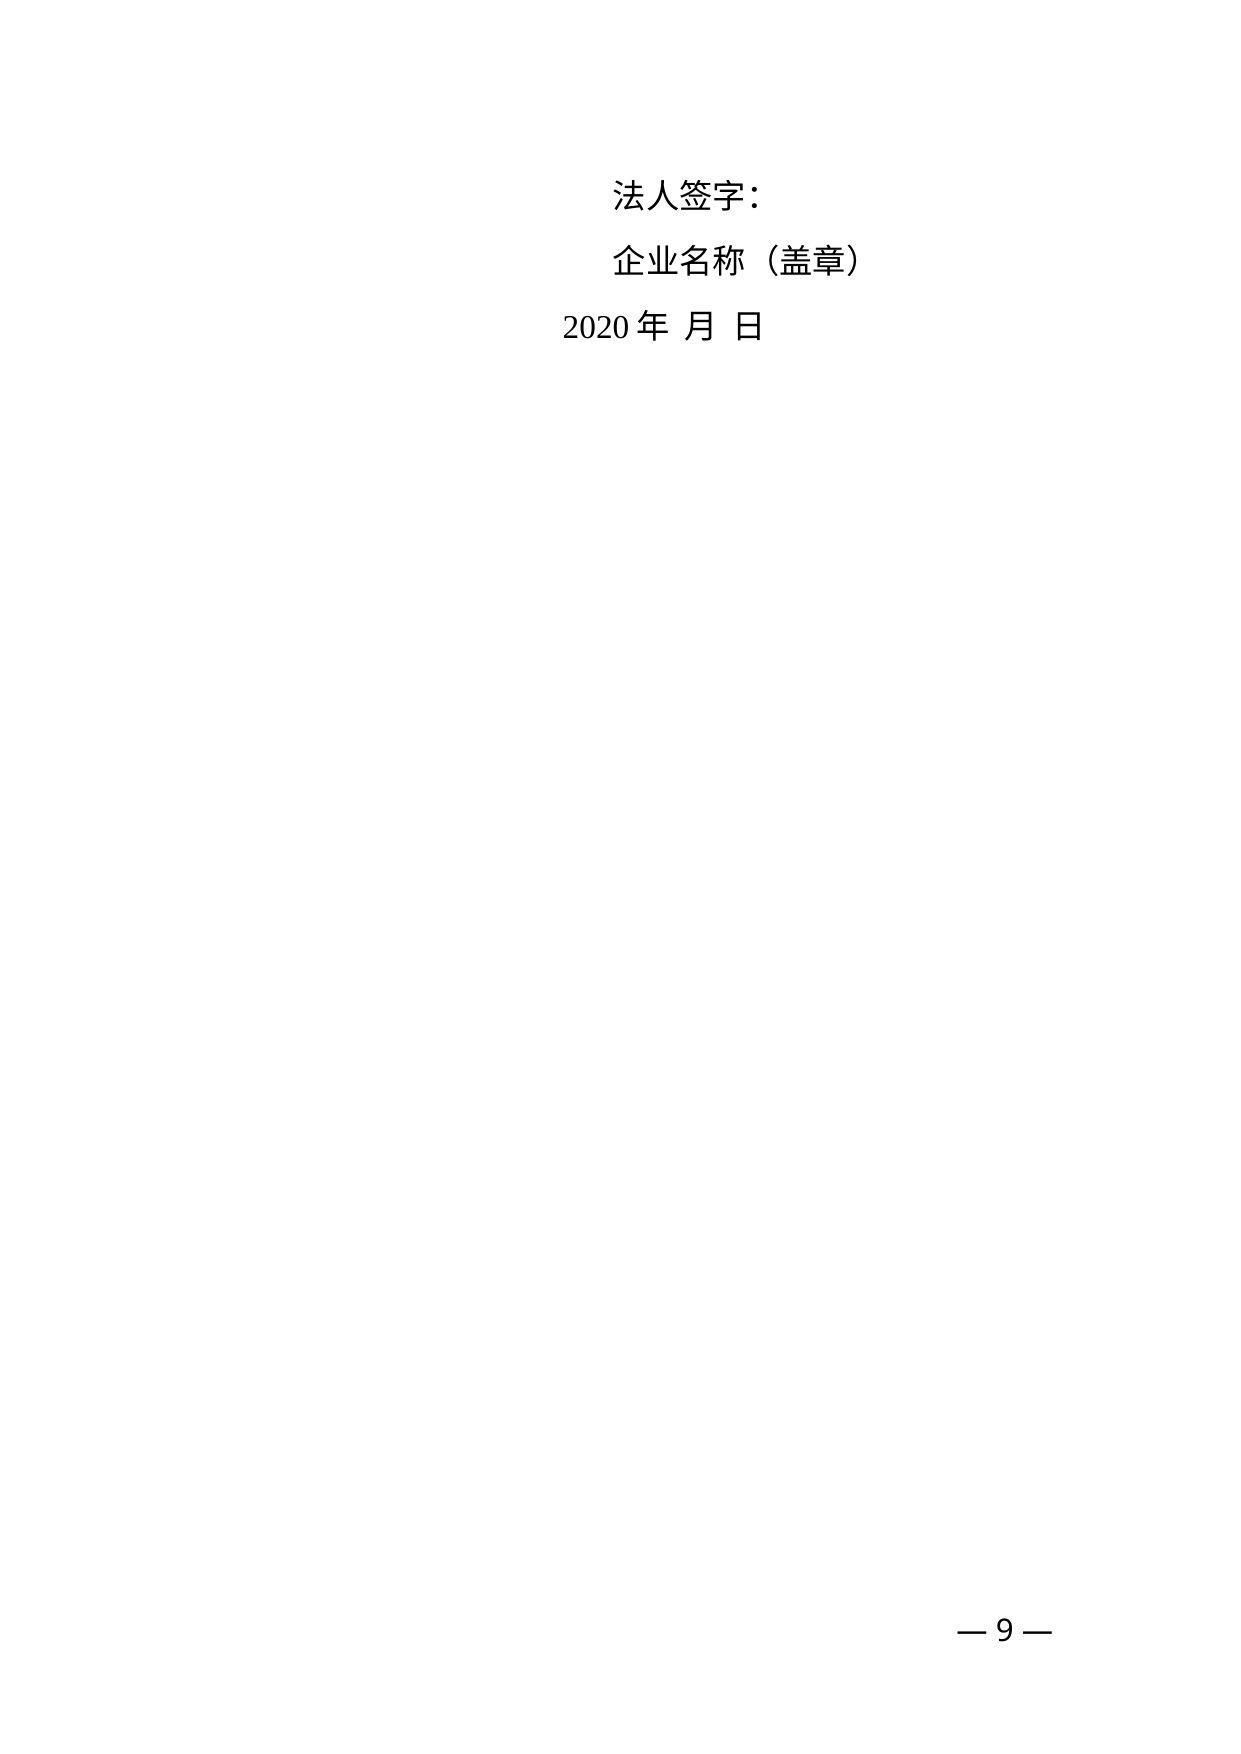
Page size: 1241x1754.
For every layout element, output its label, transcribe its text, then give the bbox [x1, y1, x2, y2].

text 法人签字： [187, 162, 1053, 227]
text 2020年 月 日 [187, 292, 1053, 357]
text 企业名称（盖章） [187, 227, 1053, 292]
